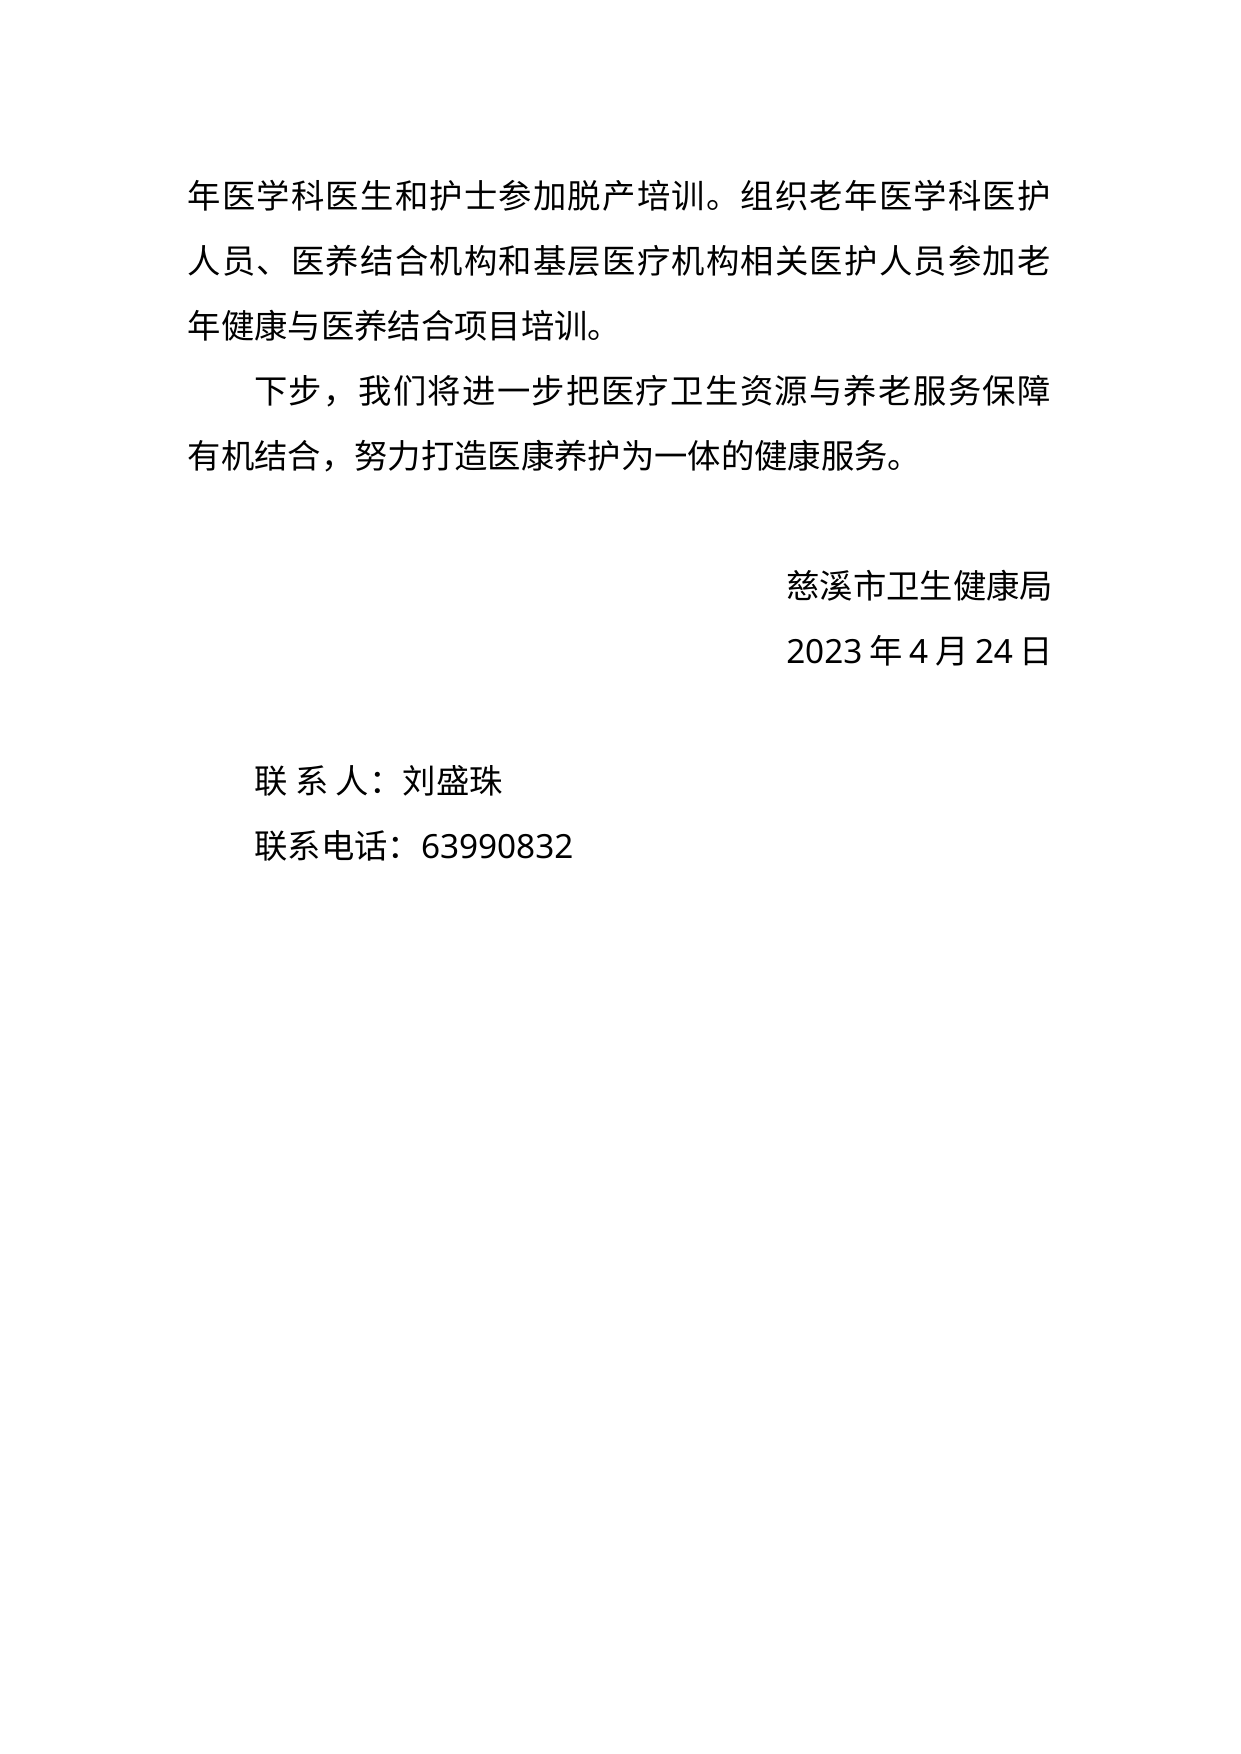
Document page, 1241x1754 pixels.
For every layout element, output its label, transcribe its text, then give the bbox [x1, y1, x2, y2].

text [187, 162, 1053, 357]
text 联系电话：63990832 [187, 812, 1053, 877]
text 联 系 人：刘盛珠 [187, 747, 1053, 812]
text 2023年4月24日 [187, 617, 1053, 682]
text 慈溪市卫生健康局 [187, 552, 1053, 617]
text 下步，我们将进一步把医疗卫生资源与养老服务保障有机结合，努力打造医康养护为一体的健康服务。 [187, 357, 1053, 487]
